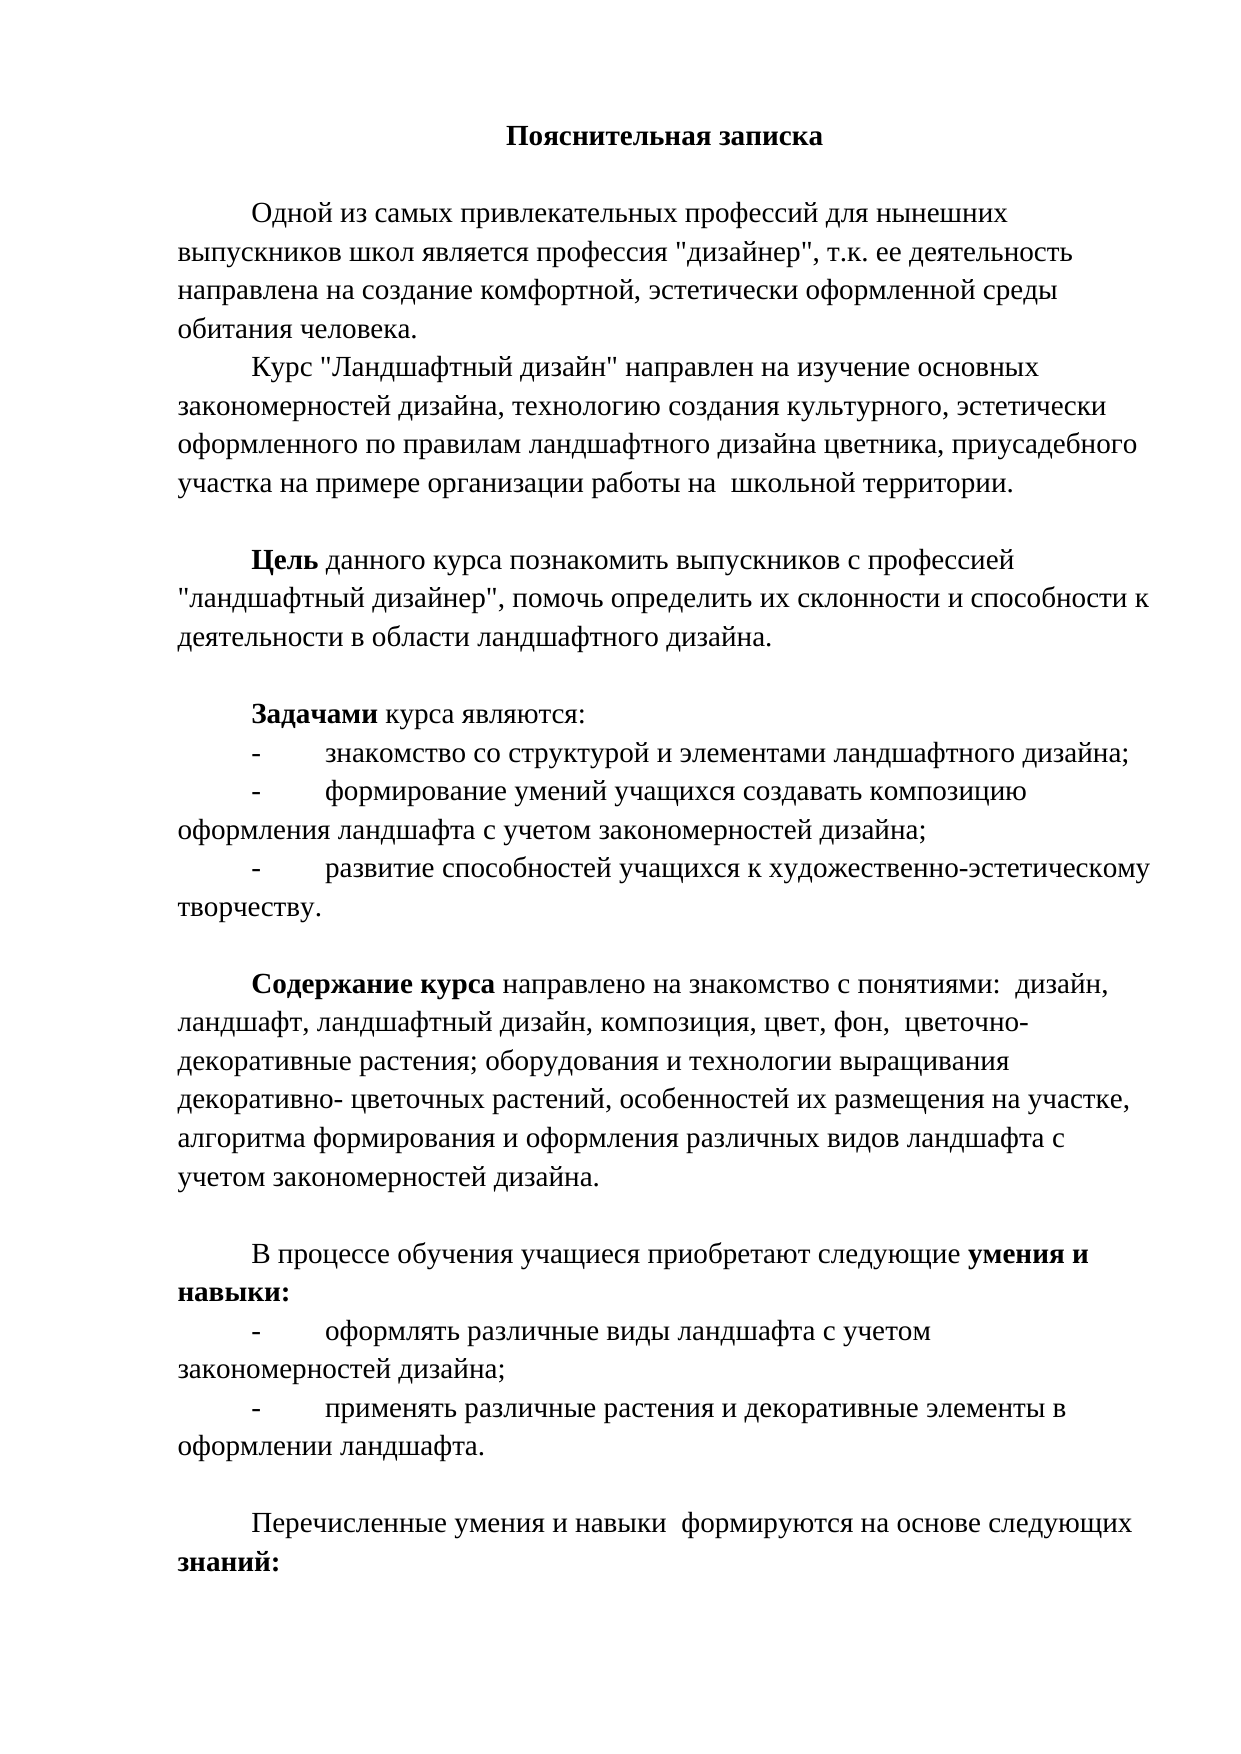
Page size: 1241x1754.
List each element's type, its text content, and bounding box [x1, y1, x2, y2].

text - развитие способностей учащихся к художественно-эстетическому творчеству. [177, 850, 1152, 922]
text - оформлять различные виды ландшафта с учетом закономерностей дизайна; [177, 1313, 1152, 1385]
text - знакомство со структурой и элементами ландшафтного дизайна; [177, 735, 1152, 768]
text - формирование умений учащихся создавать композицию оформления ландшафта с учетом закономерностей дизайна; [177, 773, 1152, 845]
text Пояснительная записка [177, 118, 1152, 152]
text В процессе обучения учащиеся приобретают следующие умения и навыки: [177, 1236, 1152, 1308]
text Содержание курса направлено на знакомство с понятиями: дизайн, ландшафт, ландшафтный дизайн, композиция, цвет, фон, цветочно- декоративные растения; оборудования и технологии выращивания декоративно- цветочных растений, особенностей их размещения на участке, алгоритма формирования и оформления различных видов ландшафта с учетом закономерностей дизайна. [177, 966, 1152, 1192]
text Перечисленные умения и навыки формируются на основе следующих знаний: [177, 1506, 1152, 1578]
text Задачами курса являются: [177, 696, 1152, 730]
text - применять различные растения и декоративные элементы в оформлении ландшафта. [177, 1390, 1152, 1462]
text Цель данного курса познакомить выпускников с профессией "ландшафтный дизайнер", помочь определить их склонности и способности к деятельности в области ландшафтного дизайна. [177, 542, 1152, 653]
text Одной из самых привлекательных профессий для нынешних выпускников школ является профессия "дизайнер", т.к. ее деятельность направлена на создание комфортной, эстетически оформленной среды обитания человека. [177, 195, 1152, 344]
text Курс "Ландшафтный дизайн" направлен на изучение основных закономерностей дизайна, технологию создания культурного, эстетически оформленного по правилам ландшафтного дизайна цветника, приусадебного участка на примере организации работы на школьной территории. [177, 349, 1152, 498]
